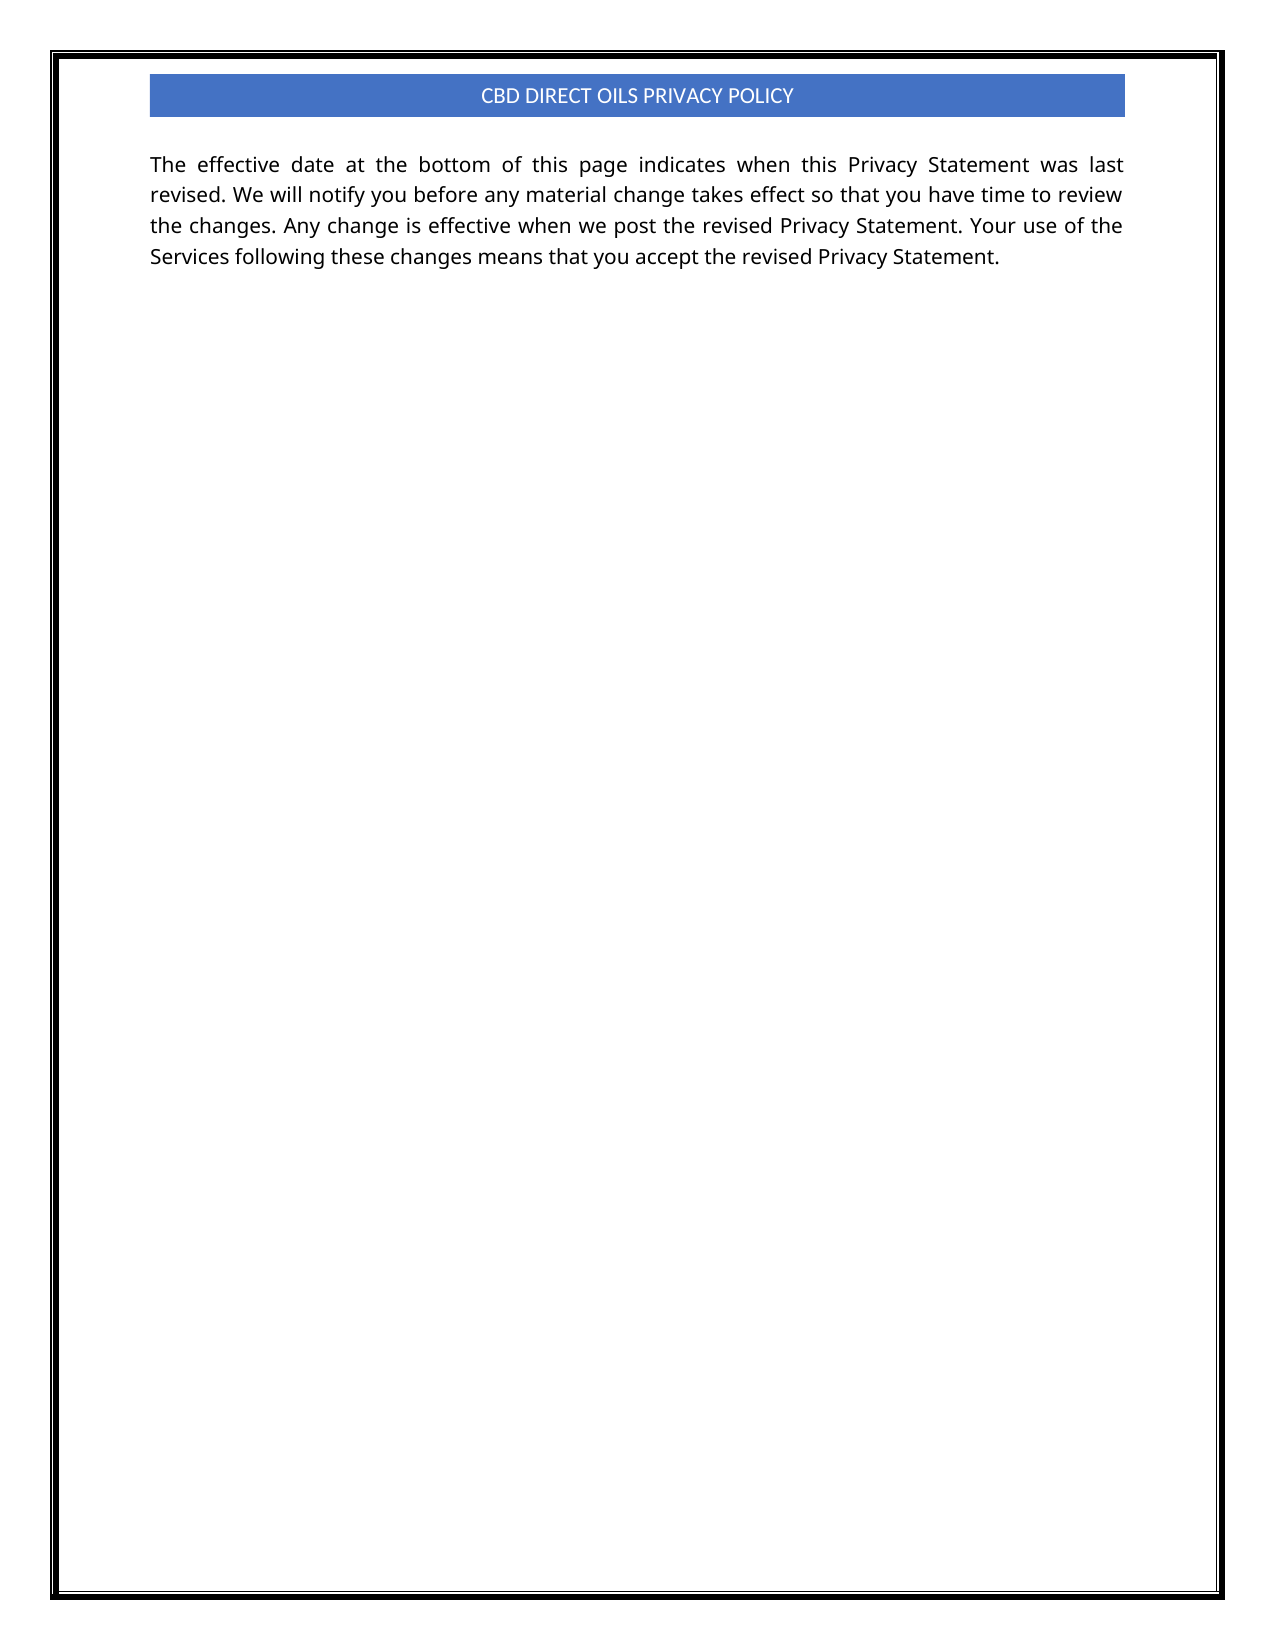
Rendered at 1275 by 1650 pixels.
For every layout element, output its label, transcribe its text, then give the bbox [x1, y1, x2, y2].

text The effective date at the bottom of this page indicates when this Privacy Statement was last revised. We will notify you before any material change takes effect so that you have time to review the changes. Any change is effective when we post the revised Privacy Statement. Your use of the Services following these changes means that you accept the revised Privacy Statement. [150, 150, 1125, 270]
